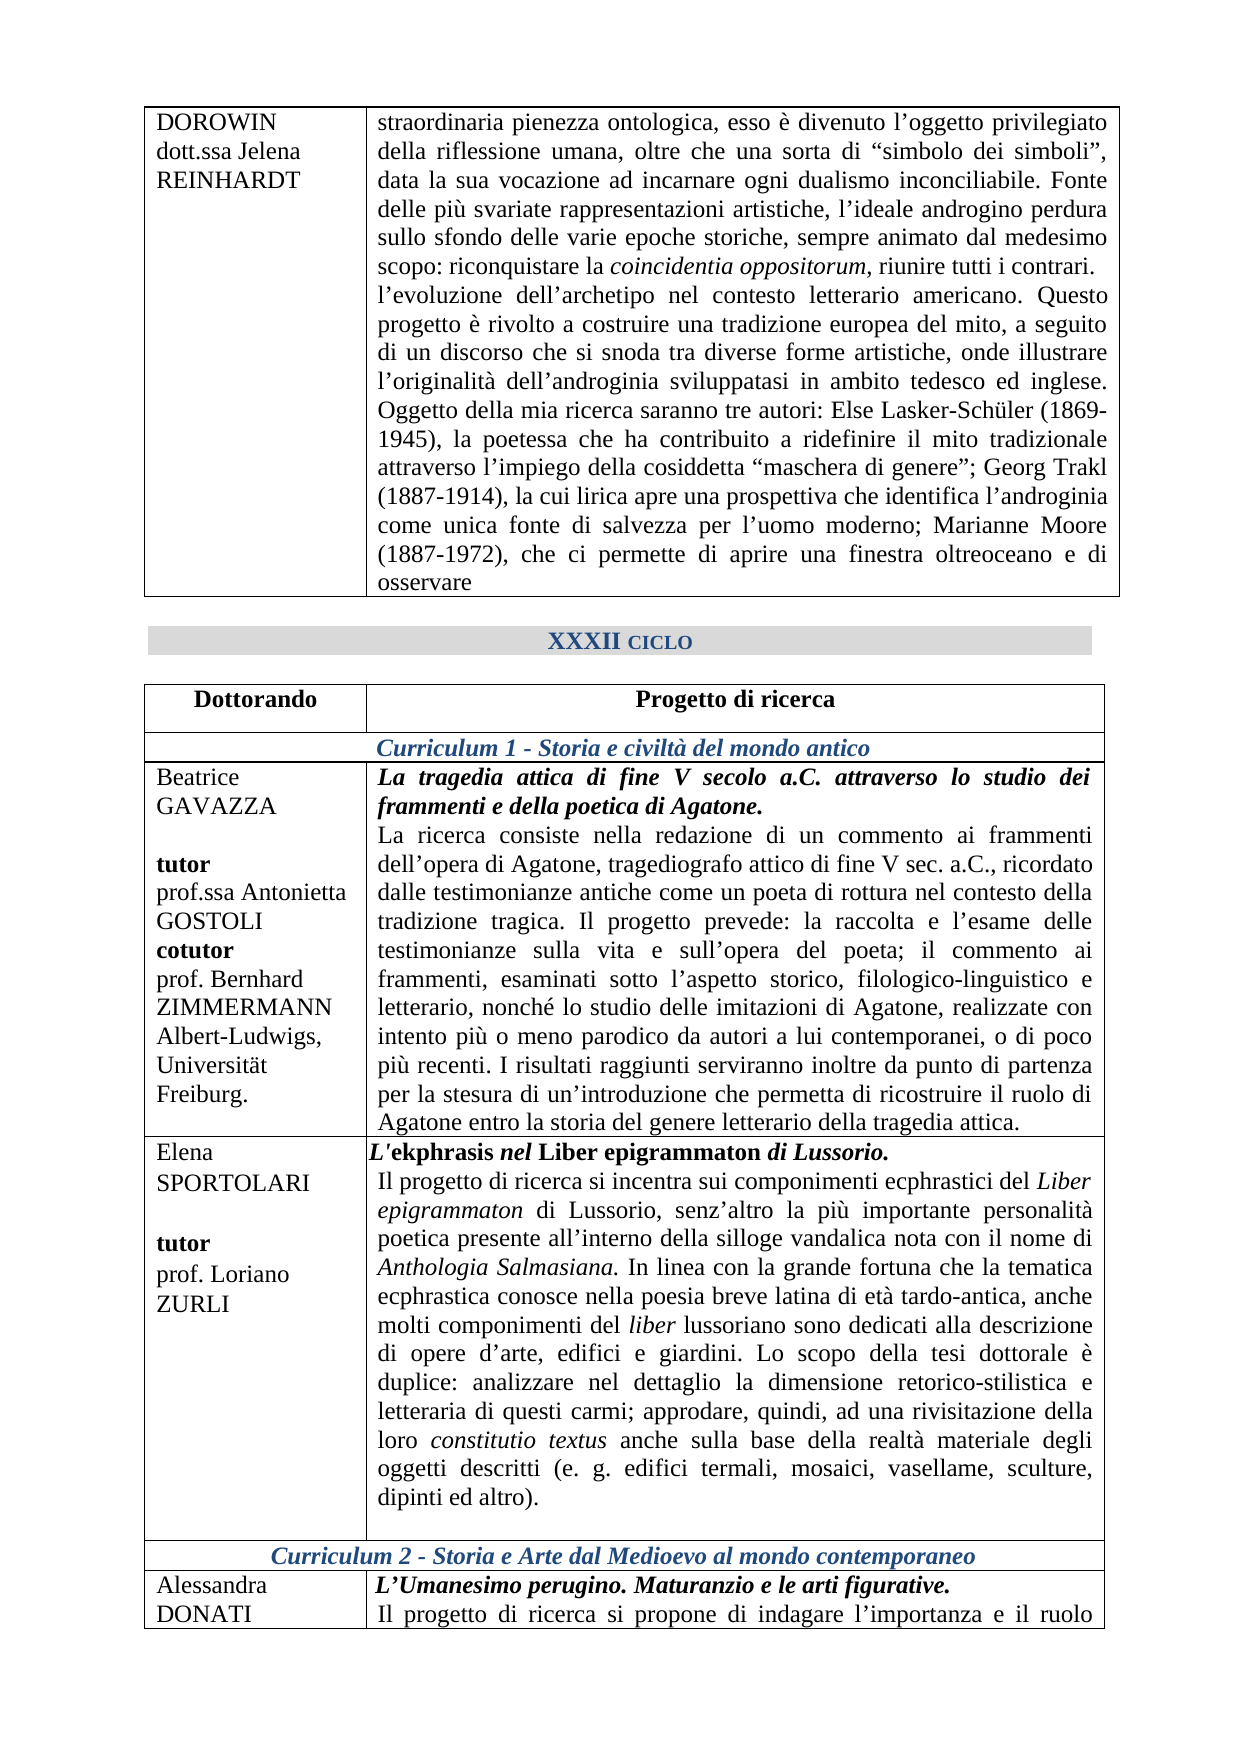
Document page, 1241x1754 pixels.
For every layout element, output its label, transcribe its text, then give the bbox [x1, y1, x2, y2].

text XXXII ciclo [148, 626, 1092, 655]
table_cell La tragedia attica di fine V secolo a.C. attraverso lo studio dei frammenti e della poetica di Agatone. La ricerca consiste nella redazione di un commento ai frammenti dell’opera di Agatone, tragediografo attico di fine V sec. a.C., ricordato dalle testimonianze antiche come un poeta di rottura nel contesto della tradizione tragica. Il progetto prevede: la raccolta e l’esame delle testimonianze sulla vita e sull’opera del poeta; il commento ai frammenti, esaminati sotto l’aspetto storico, filologico-linguistico e letterario, nonché lo studio delle imitazioni di Agatone, realizzate con intento più o meno parodico da autori a lui contemporanei, o di poco più recenti. I risultati raggiunti serviranno inoltre da punto di partenza per la stesura di un’introduzione che permetta di ricostruire il ruolo di Agatone entro la storia del genere letterario della tragedia attica. [367, 763, 1104, 1136]
table_header Dottorando [145, 685, 366, 732]
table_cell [145, 1571, 366, 1628]
table_cell L'ekphrasis nel Liber epigrammaton di Lussorio. Il progetto di ricerca si incentra sui componimenti ecphrastici del Liber epigrammaton di Lussorio, senz’altro la più importante personalità poetica presente all’interno della silloge vandalica nota con il nome di Anthologia Salmasiana. In linea con la grande fortuna che la tematica ecphrastica conosce nella poesia breve latina di età tardo-antica, anche molti componimenti del liber lussoriano sono dedicati alla descrizione di opere d’arte, edifici e giardini. Lo scopo della tesi dottorale è duplice: analizzare nel dettaglio la dimensione retorico-stilistica e letteraria di questi carmi; approdare, quindi, ad una rivisitazione della loro constitutio textus anche sulla base della realtà materiale degli oggetti descritti (e. g. edifici termali, mosaici, vasellame, sculture, dipinti ed altro). [367, 1137, 1104, 1540]
table_header Progetto di ricerca [367, 685, 1104, 732]
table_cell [367, 1571, 1104, 1628]
table_cell Curriculum 1 - Storia e civiltà del mondo antico [145, 733, 1104, 761]
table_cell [145, 108, 366, 596]
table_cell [367, 108, 1119, 596]
table_cell Beatrice GAVAZZA tutor prof.ssa Antonietta GOSTOLI cotutor prof. Bernhard ZIMMERMANN Albert-Ludwigs, Universität Freiburg. [145, 763, 366, 1136]
table_cell Elena SPORTOLARI tutor prof. Loriano ZURLI [145, 1137, 366, 1540]
table_cell Curriculum 2 - Storia e Arte dal Medioevo al mondo contemporaneo [145, 1541, 1104, 1569]
